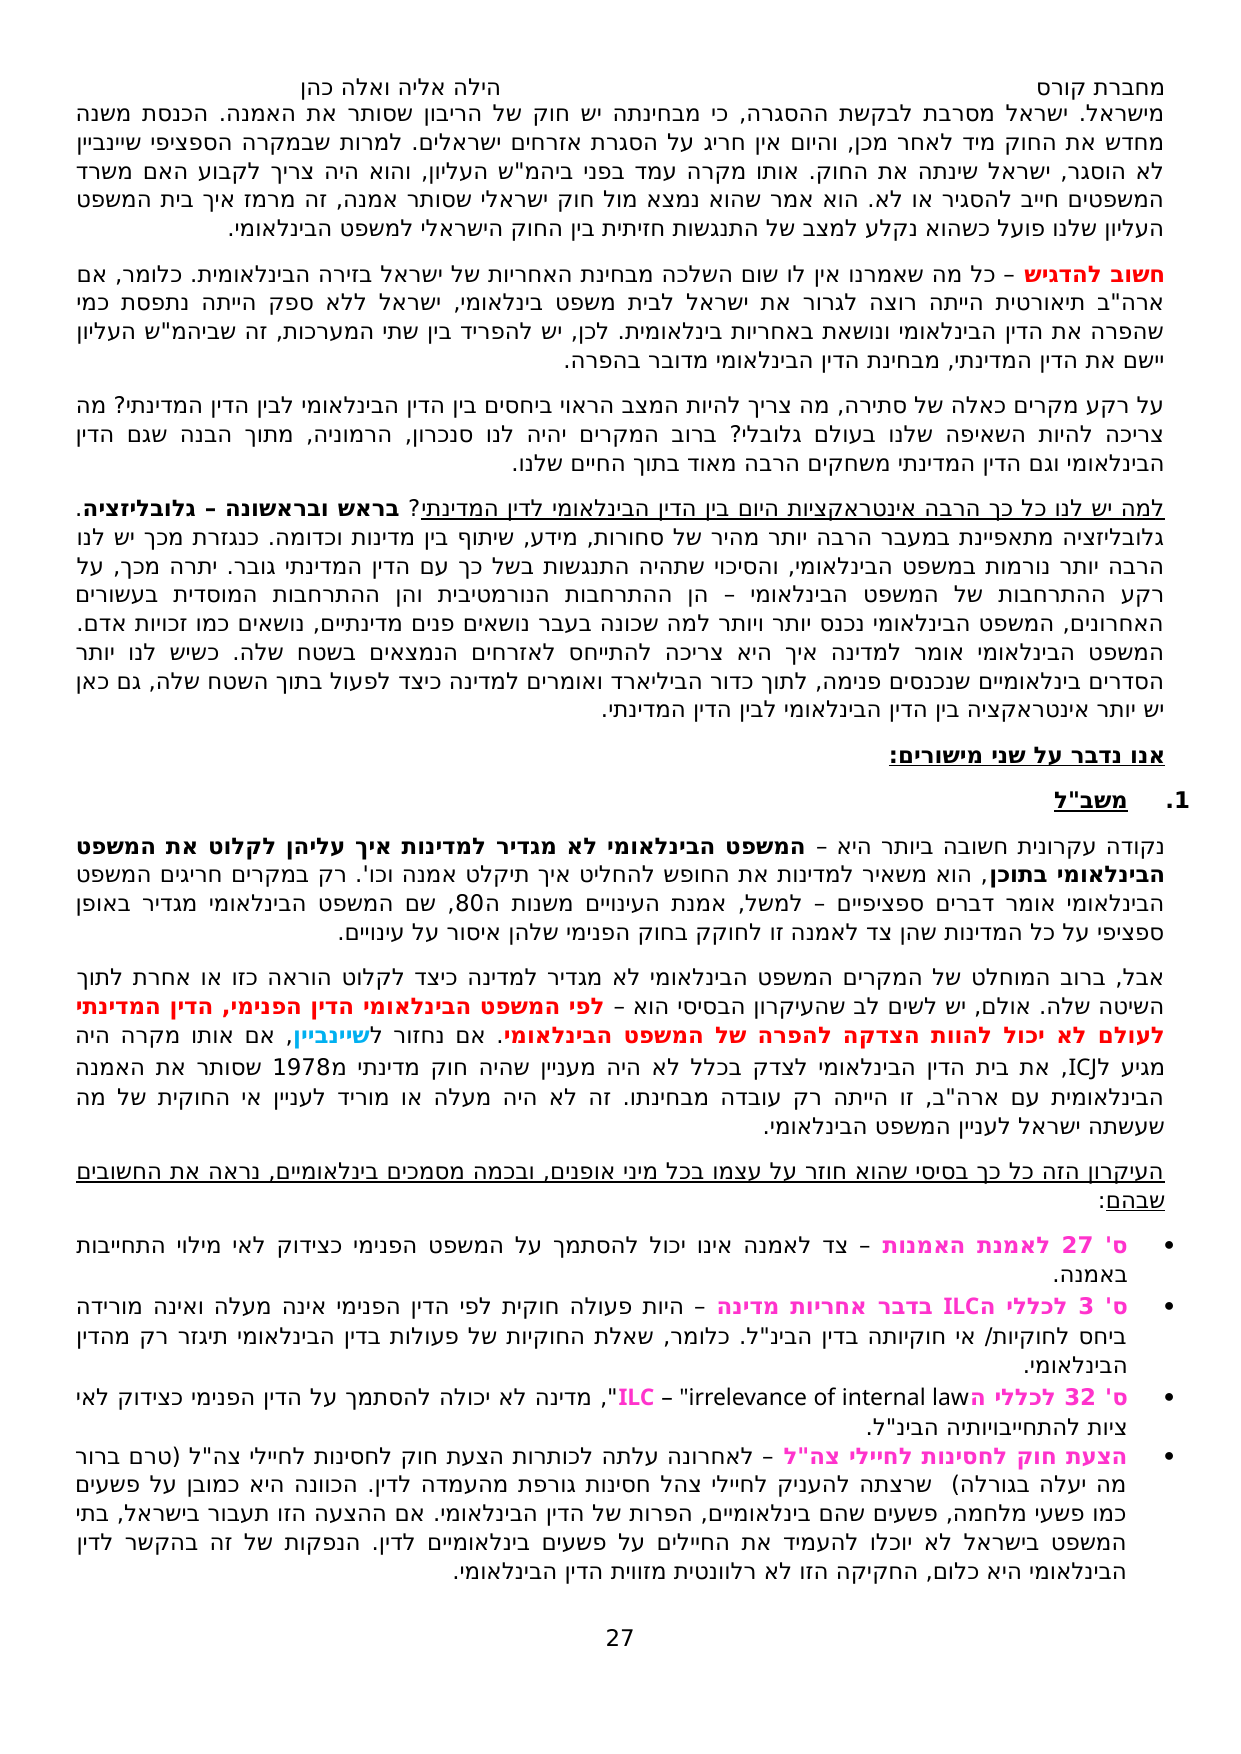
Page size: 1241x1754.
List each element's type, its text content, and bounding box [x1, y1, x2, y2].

list משב"ל [75, 787, 1165, 814]
text למה יש לנו כל כך הרבה אינטראקציות היום בין הדין הבינלאומי לדין המדינתי? בראש ובראשונה – גלובליזציה. גלובליזציה מתאפיינת במעבר הרבה יותר מהיר של סחורות, מידע, שיתוף בין מדינות וכדומה. כנגזרת מכך יש לנו הרבה יותר נורמות במשפט הבינלאומי, והסיכוי שתהיה התנגשות בשל כך עם הדין המדינתי גובר. יתרה מכך, על רקע ההתרחבות של המשפט הבינלאומי – הן ההתרחבות הנורמטיבית והן ההתרחבות המוסדית בעשורים האחרונים, המשפט הבינלאומי נכנס יותר ויותר למה שכונה בעבר נושאים פנים מדינתיים, נושאים כמו זכויות אדם. המשפט הבינלאומי אומר למדינה איך היא צריכה להתייחס לאזרחים הנמצאים בשטח שלה. כשיש לנו יותר הסדרים בינלאומיים שנכנסים פנימה, לתוך כדור הביליארד ואומרים למדינה כיצד לפעול בתוך השטח שלה, גם כאן יש יותר אינטראקציה בין הדין הבינלאומי לבין הדין המדינתי. [75, 495, 1165, 723]
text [75, 100, 1165, 242]
text על רקע מקרים כאלה של סתירה, מה צריך להיות המצב הראוי ביחסים בין הדין הבינלאומי לבין הדין המדינתי? מה צריכה להיות השאיפה שלנו בעולם גלובלי? ברוב המקרים יהיה לנו סנכרון, הרמוניה, מתוך הבנה שגם הדין הבינלאומי וגם הדין המדינתי משחקים הרבה מאוד בתוך החיים שלנו. [75, 392, 1165, 477]
list ס' 3 לכללי הILC בדבר אחריות מדינה – היות פעולה חוקית לפי הדין הפנימי אינה מעלה ואינה מורידה ביחס לחוקיות/ אי חוקיותה בדין הבינ"ל. כלומר, שאלת החוקיות של פעולות בדין הבינלאומי תיגזר רק מהדין הבינלאומי. [75, 1290, 1165, 1379]
list הצעת חוק לחסינות לחיילי צה"ל – לאחרונה עלתה לכותרות הצעת חוק לחסינות לחיילי צה"ל (טרם ברור מה יעלה בגורלה) שרצתה להעניק לחיילי צהל חסינות גורפת מהעמדה לדין. הכוונה היא כמובן על פשעים כמו פשעי מלחמה, פשעים שהם בינלאומיים, הפרות של הדין הבינלאומי. אם ההצעה הזו תעבור בישראל, בתי המשפט בישראל לא יוכלו להעמיד את החיילים על פשעים בינלאומיים לדין. הנפקות של זה בהקשר לדין הבינלאומי היא כלום, החקיקה הזו לא רלוונטית מזווית הדין הבינלאומי. [75, 1443, 1165, 1584]
text העיקרון הזה כל כך בסיסי שהוא חוזר על עצמו בכל מיני אופנים, ובכמה מסמכים בינלאומיים, נראה את החשובים שבהם: [75, 1158, 1165, 1214]
list ס' 27 לאמנת האמנות – צד לאמנה אינו יכול להסתמך על המשפט הפנימי כצידוק לאי מילוי התחייבות באמנה. [75, 1232, 1165, 1288]
list ס' 32 לכללי הILC – "irrelevance of internal law", מדינה לא יכולה להסתמך על הדין הפנימי כצידוק לאי ציות להתחייבויותיה הבינ"ל. [75, 1381, 1165, 1441]
text אנו נדבר על שני מישורים: [75, 742, 1165, 769]
text חשוב להדגיש – כל מה שאמרנו אין לו שום השלכה מבחינת האחריות של ישראל בזירה הבינלאומית. כלומר, אם ארה"ב תיאורטית הייתה רוצה לגרור את ישראל לבית משפט בינלאומי, ישראל ללא ספק הייתה נתפסת כמי שהפרה את הדין הבינלאומי ונושאת באחריות בינלאומית. לכן, יש להפריד בין שתי המערכות, זה שביהמ"ש העליון יישם את הדין המדינתי, מבחינת הדין הבינלאומי מדובר בהפרה. [75, 261, 1165, 374]
text אבל, ברוב המוחלט של המקרים המשפט הבינלאומי לא מגדיר למדינה כיצד לקלוט הוראה כזו או אחרת לתוך השיטה שלה. אולם, יש לשים לב שהעיקרון הבסיסי הוא – לפי המשפט הבינלאומי הדין הפנימי, הדין המדינתי לעולם לא יכול להוות הצדקה להפרה של המשפט הבינלאומי. אם נחזור לשיינביין, אם אותו מקרה היה מגיע לICJ, את בית הדין הבינלאומי לצדק בכלל לא היה מעניין שהיה חוק מדינתי מ1978 שסותר את האמנה הבינלאומית עם ארה"ב, זו הייתה רק עובדה מבחינתו. זה לא היה מעלה או מוריד לעניין אי החוקית של מה שעשתה ישראל לעניין המשפט הבינלאומי. [75, 964, 1165, 1139]
text נקודה עקרונית חשובה ביותר היא – המשפט הבינלאומי לא מגדיר למדינות איך עליהן לקלוט את המשפט הבינלאומי בתוכן, הוא משאיר למדינות את החופש להחליט איך תיקלט אמנה וכו'. רק במקרים חריגים המשפט הבינלאומי אומר דברים ספציפיים – למשל, אמנת העינויים משנות ה80, שם המשפט הבינלאומי מגדיר באופן ספציפי על כל המדינות שהן צד לאמנה זו לחוקק בחוק הפנימי שלהן איסור על עינויים. [75, 833, 1165, 946]
